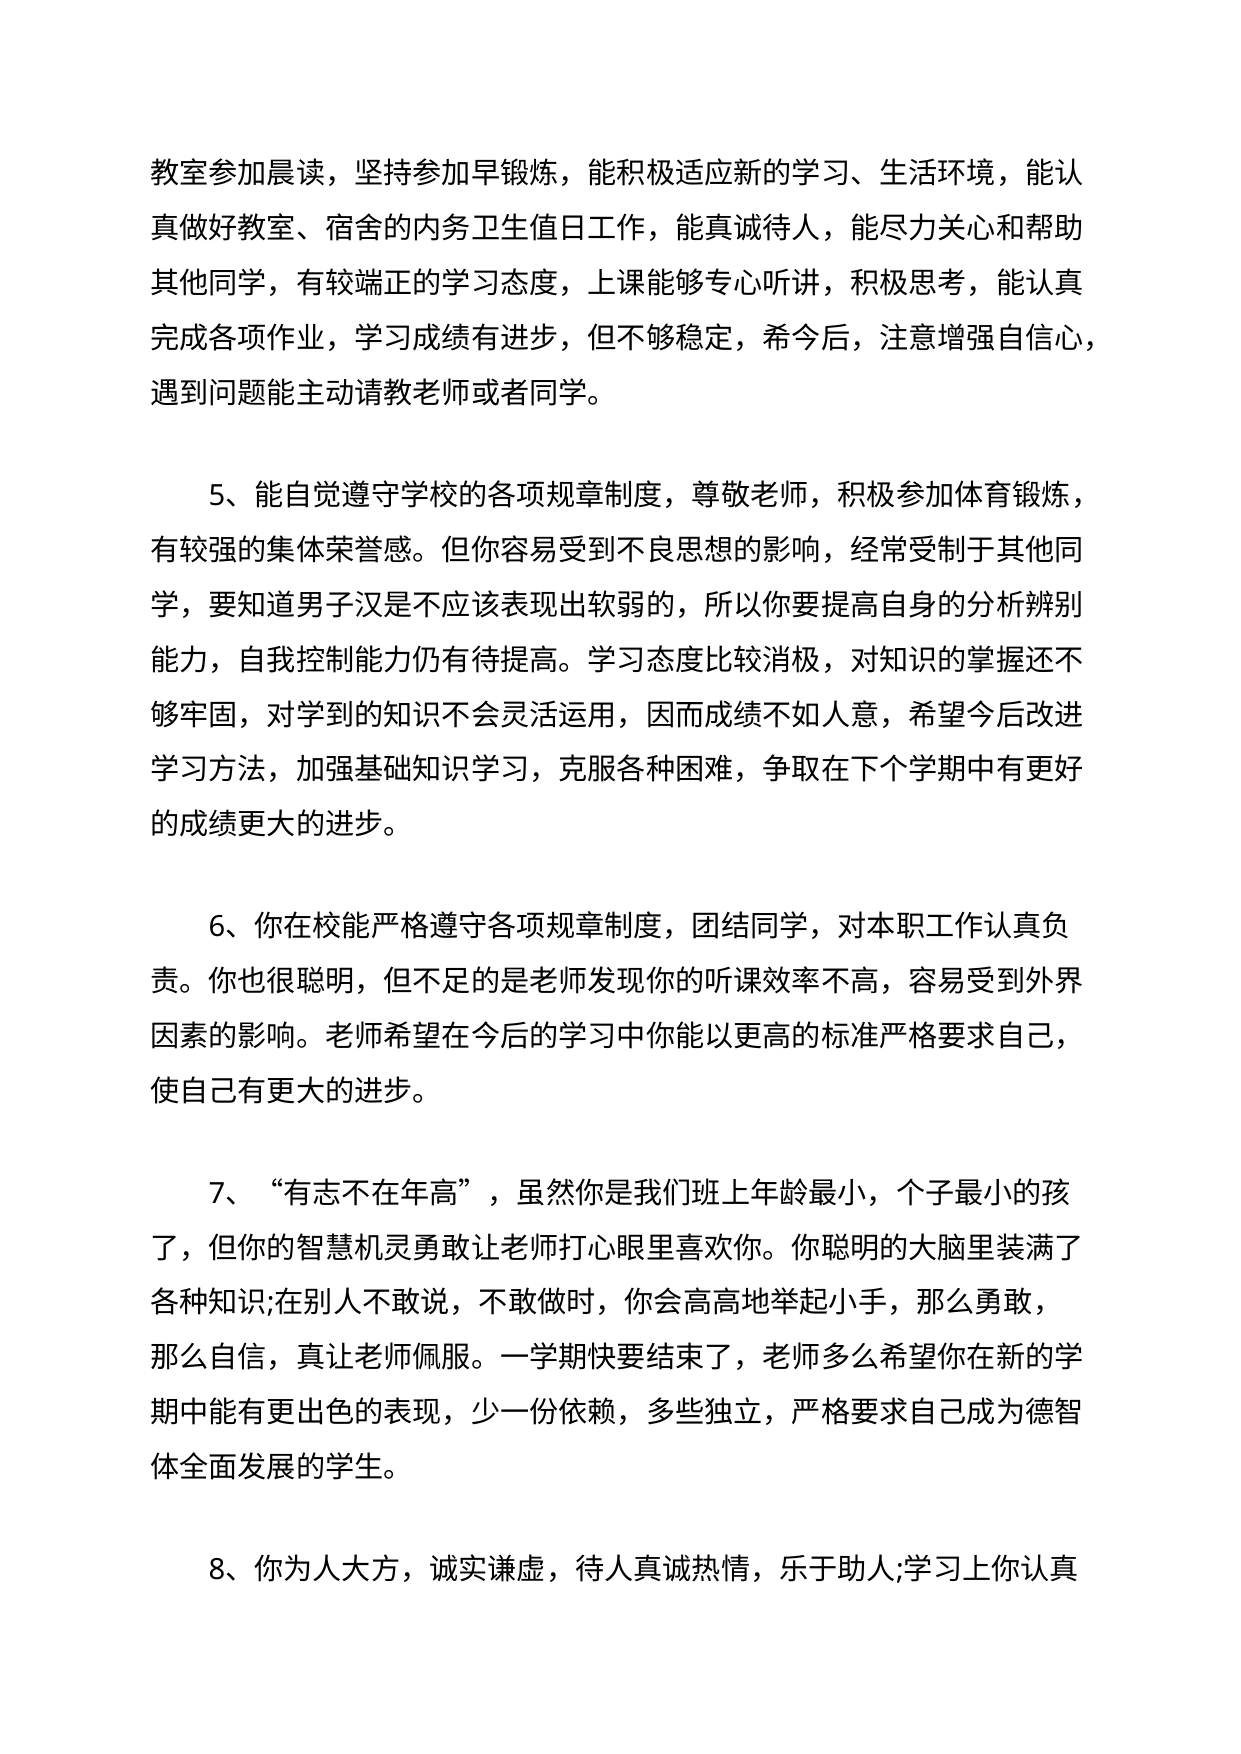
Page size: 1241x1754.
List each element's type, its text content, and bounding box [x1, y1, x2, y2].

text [150, 1546, 1090, 1588]
text 7、“有志不在年高”，虽然你是我们班上年龄最小，个子最小的孩了，但你的智慧机灵勇敢让老师打心眼里喜欢你。你聪明的大脑里装满了各种知识;在别人不敢说，不敢做时，你会高高地举起小手，那么勇敢，那么自信，真让老师佩服。一学期快要结束了，老师多么希望你在新的学期中能有更出色的表现，少一份依赖，多些独立，严格要求自己成为德智体全面发展的学生。 [150, 1169, 1090, 1486]
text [150, 150, 1090, 412]
text 6、你在校能严格遵守各项规章制度，团结同学，对本职工作认真负责。你也很聪明，但不足的是老师发现你的听课效率不高，容易受到外界因素的影响。老师希望在今后的学习中你能以更高的标准严格要求自己，使自己有更大的进步。 [150, 903, 1090, 1110]
text 5、能自觉遵守学校的各项规章制度，尊敬老师，积极参加体育锻炼，有较强的集体荣誉感。但你容易受到不良思想的影响，经常受制于其他同学，要知道男子汉是不应该表现出软弱的，所以你要提高自身的分析辨别能力，自我控制能力仍有待提高。学习态度比较消极，对知识的掌握还不够牢固，对学到的知识不会灵活运用，因而成绩不如人意，希望今后改进学习方法，加强基础知识学习，克服各种困难，争取在下个学期中有更好的成绩更大的进步。 [150, 471, 1090, 843]
